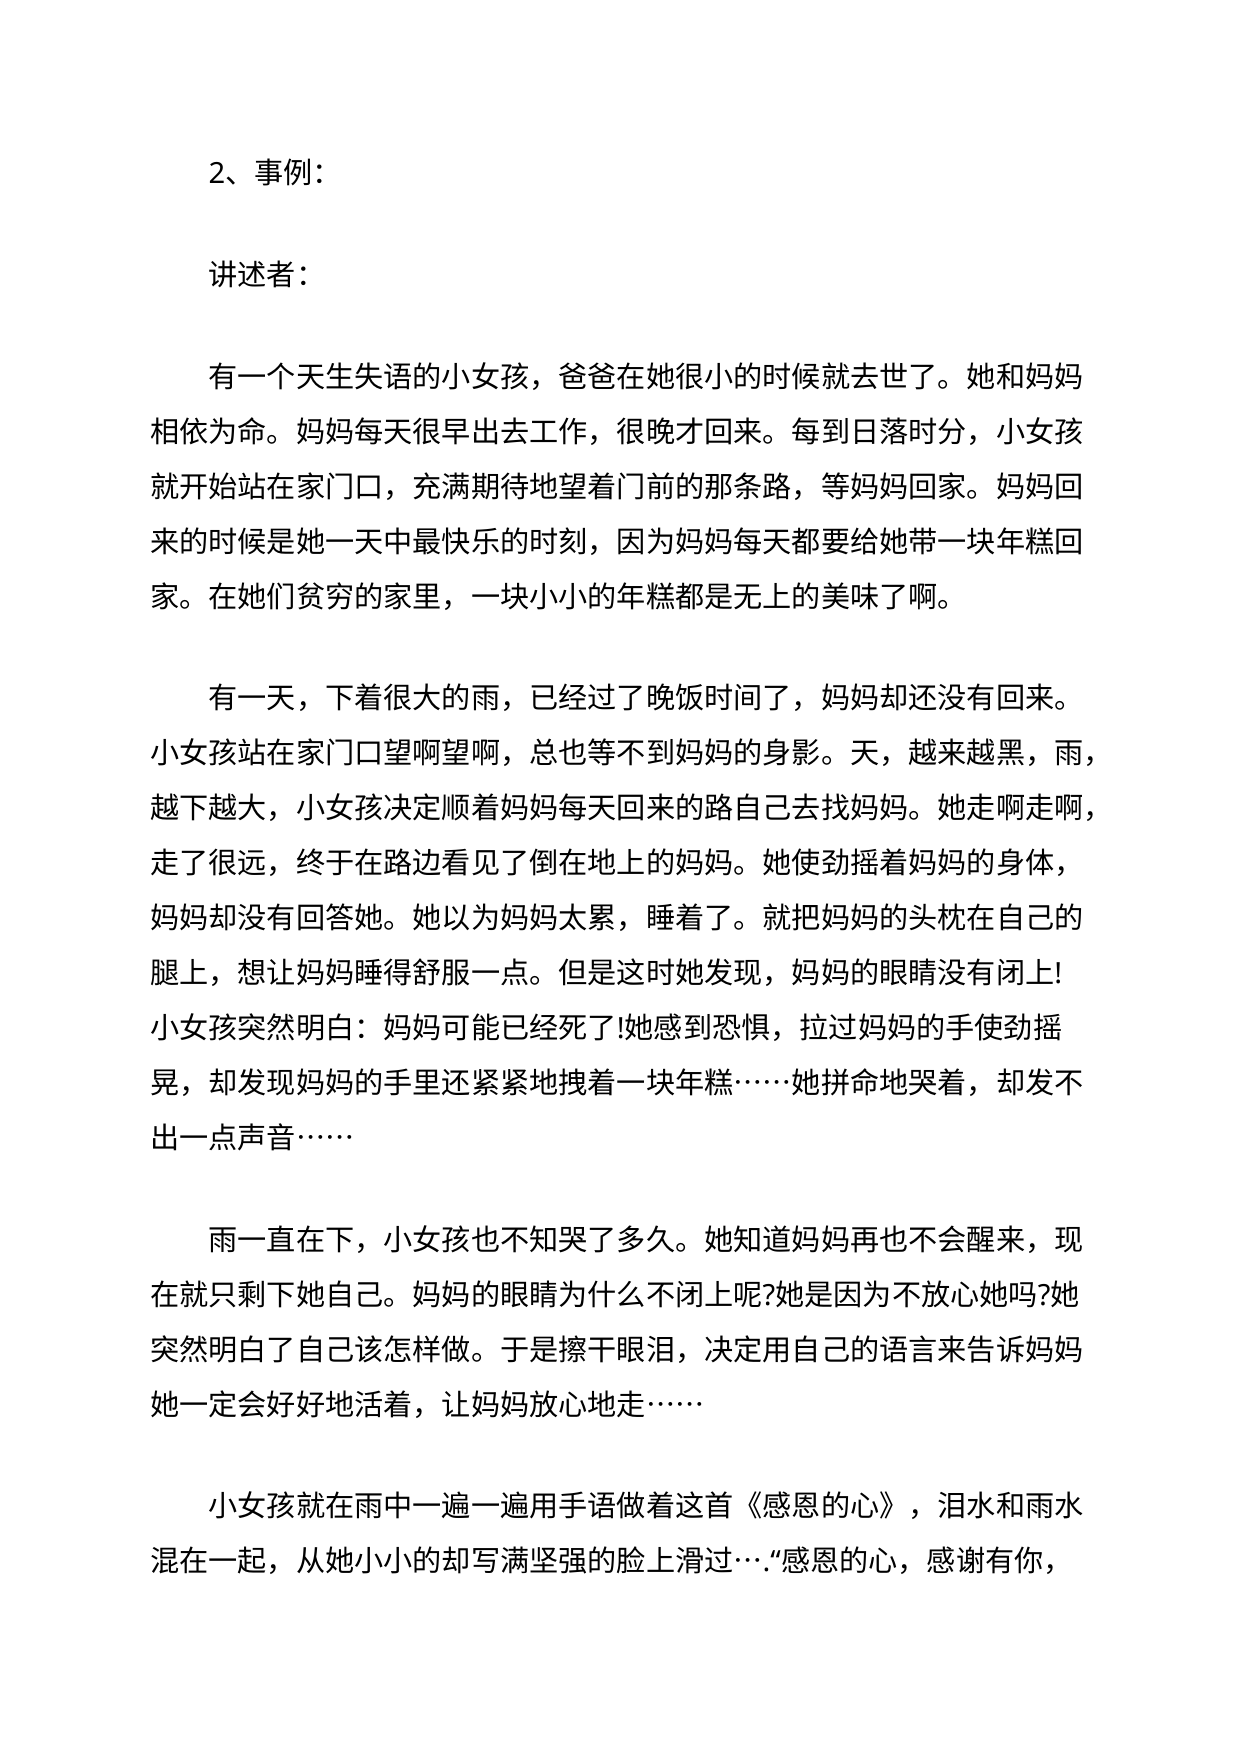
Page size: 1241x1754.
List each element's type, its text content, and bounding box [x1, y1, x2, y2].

text 讲述者： [150, 252, 1090, 294]
text 有一个天生失语的小女孩，爸爸在她很小的时候就去世了。她和妈妈相依为命。妈妈每天很早出去工作，很晚才回来。每到日落时分，小女孩就开始站在家门口，充满期待地望着门前的那条路，等妈妈回家。妈妈回来的时候是她一天中最快乐的时刻，因为妈妈每天都要给她带一块年糕回家。在她们贫穷的家里，一块小小的年糕都是无上的美味了啊。 [150, 354, 1090, 616]
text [150, 1483, 1090, 1580]
text 2、事例： [150, 150, 1090, 192]
text 有一天，下着很大的雨，已经过了晚饭时间了，妈妈却还没有回来。小女孩站在家门口望啊望啊，总也等不到妈妈的身影。天，越来越黑，雨，越下越大，小女孩决定顺着妈妈每天回来的路自己去找妈妈。她走啊走啊，走了很远，终于在路边看见了倒在地上的妈妈。她使劲摇着妈妈的身体，妈妈却没有回答她。她以为妈妈太累，睡着了。就把妈妈的头枕在自己的腿上，想让妈妈睡得舒服一点。但是这时她发现，妈妈的眼睛没有闭上!小女孩突然明白：妈妈可能已经死了!她感到恐惧，拉过妈妈的手使劲摇晃，却发现妈妈的手里还紧紧地拽着一块年糕……她拼命地哭着，却发不出一点声音…… [150, 675, 1090, 1157]
text 雨一直在下，小女孩也不知哭了多久。她知道妈妈再也不会醒来，现在就只剩下她自己。妈妈的眼睛为什么不闭上呢?她是因为不放心她吗?她突然明白了自己该怎样做。于是擦干眼泪，决定用自己的语言来告诉妈妈她一定会好好地活着，让妈妈放心地走…… [150, 1216, 1090, 1423]
